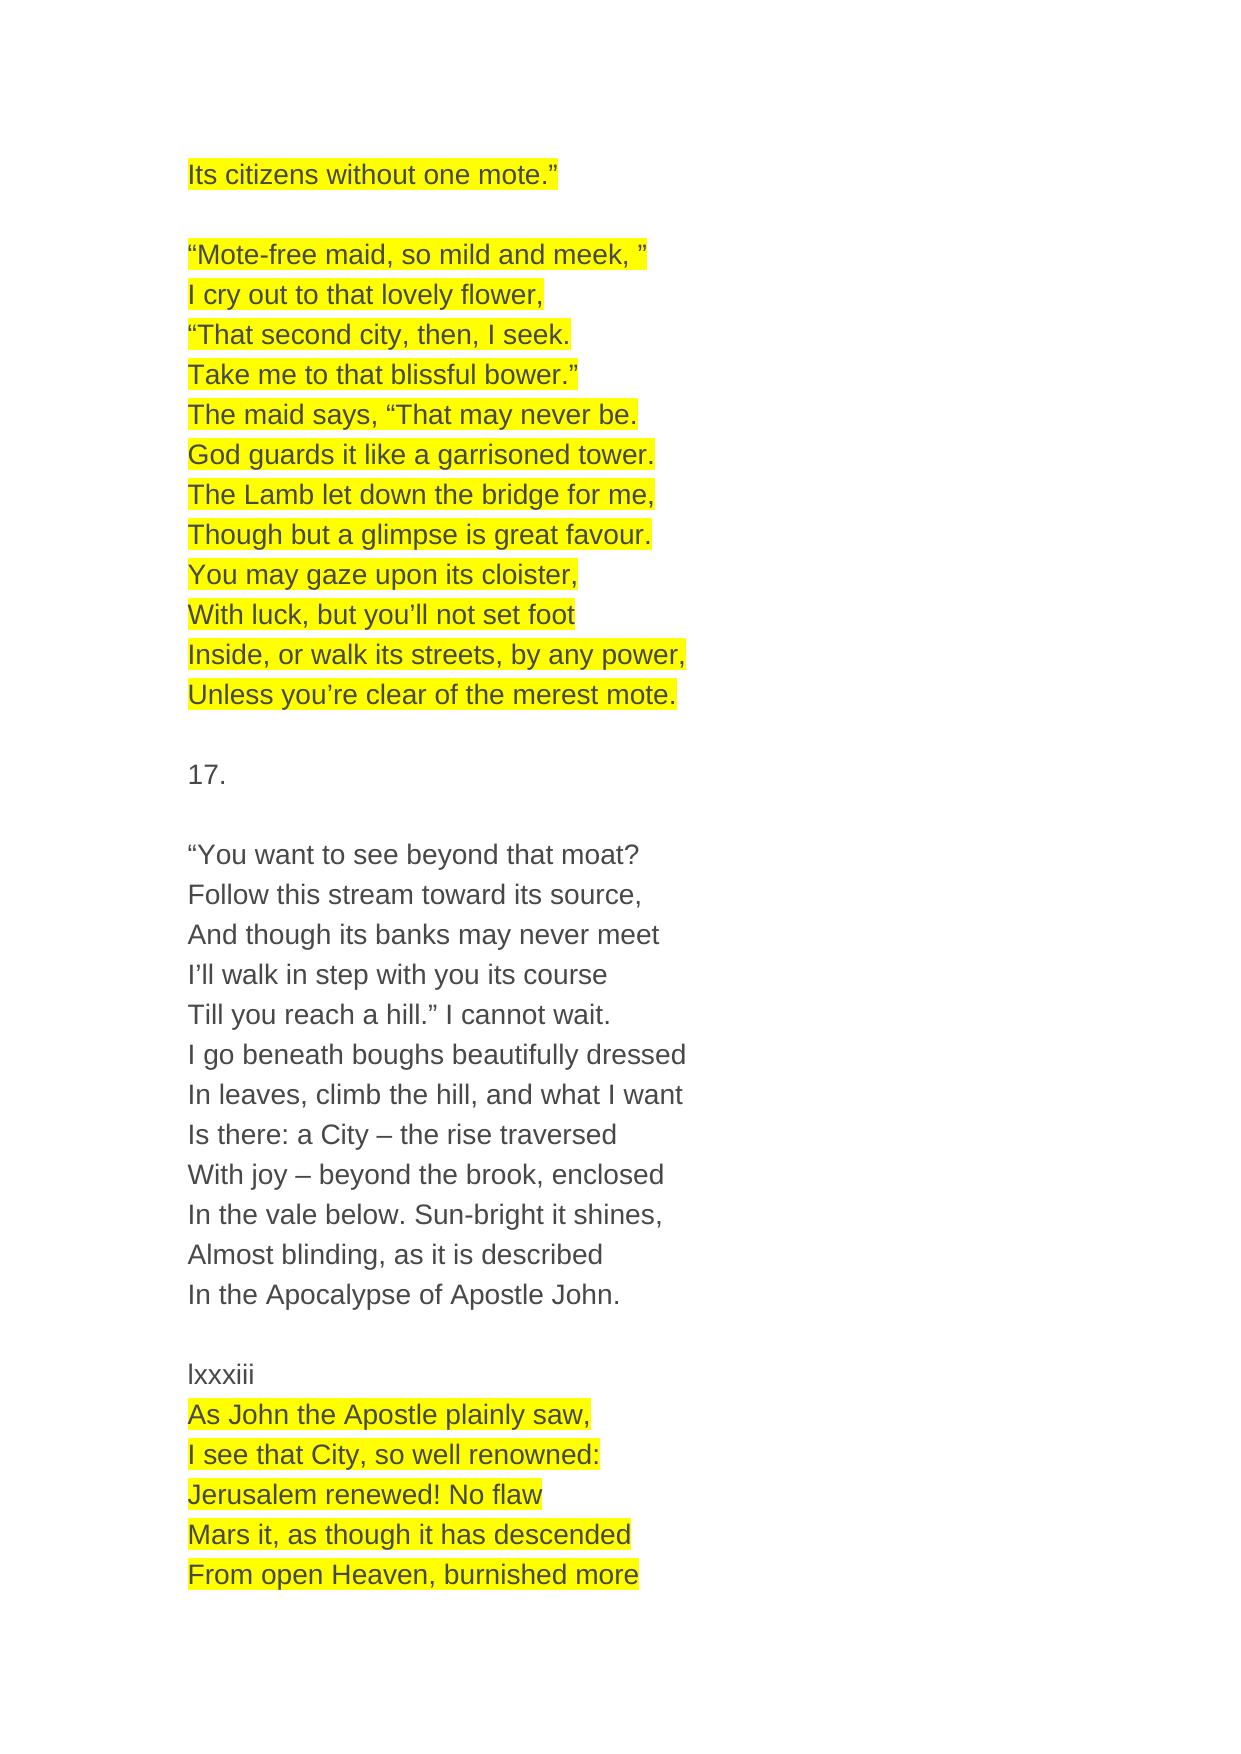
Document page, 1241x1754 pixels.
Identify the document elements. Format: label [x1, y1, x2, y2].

text [187, 1350, 1053, 1590]
text [187, 150, 1053, 1350]
